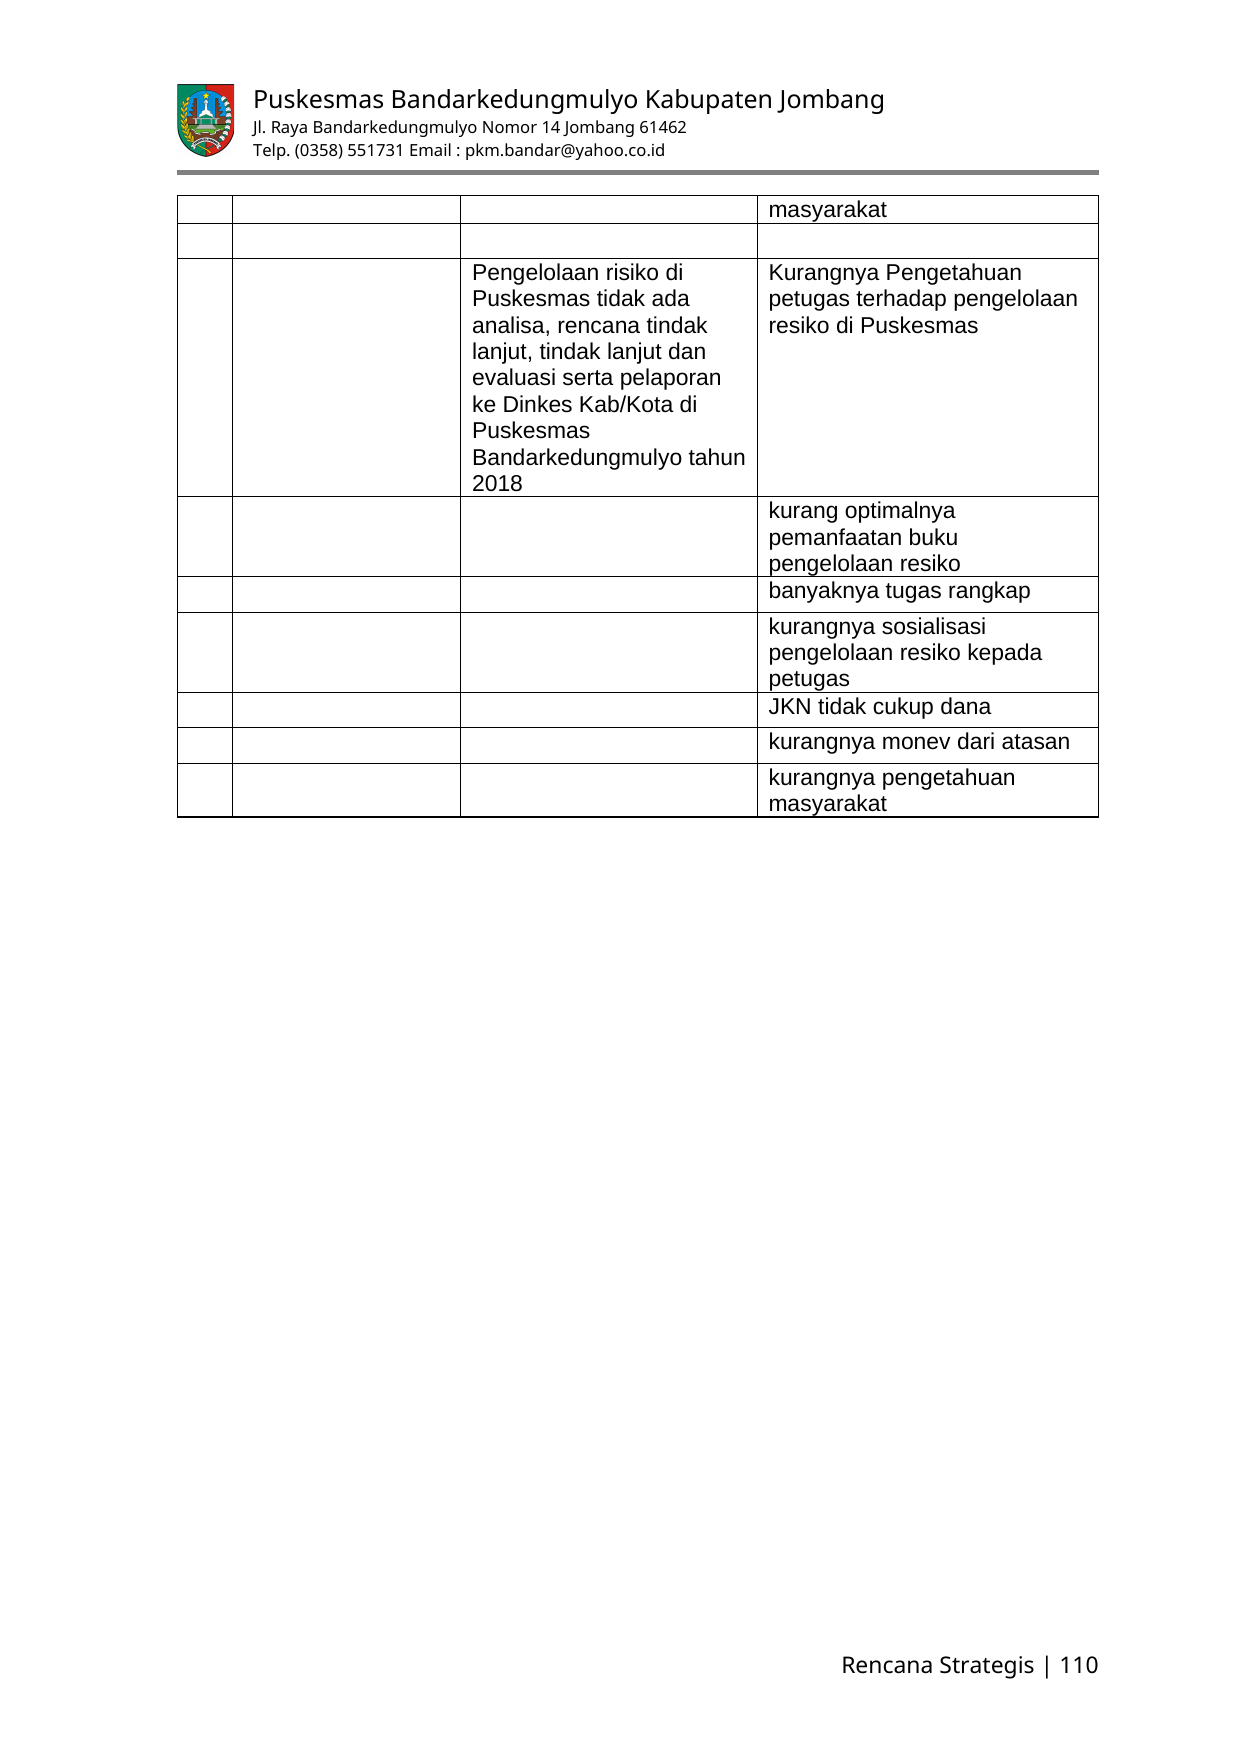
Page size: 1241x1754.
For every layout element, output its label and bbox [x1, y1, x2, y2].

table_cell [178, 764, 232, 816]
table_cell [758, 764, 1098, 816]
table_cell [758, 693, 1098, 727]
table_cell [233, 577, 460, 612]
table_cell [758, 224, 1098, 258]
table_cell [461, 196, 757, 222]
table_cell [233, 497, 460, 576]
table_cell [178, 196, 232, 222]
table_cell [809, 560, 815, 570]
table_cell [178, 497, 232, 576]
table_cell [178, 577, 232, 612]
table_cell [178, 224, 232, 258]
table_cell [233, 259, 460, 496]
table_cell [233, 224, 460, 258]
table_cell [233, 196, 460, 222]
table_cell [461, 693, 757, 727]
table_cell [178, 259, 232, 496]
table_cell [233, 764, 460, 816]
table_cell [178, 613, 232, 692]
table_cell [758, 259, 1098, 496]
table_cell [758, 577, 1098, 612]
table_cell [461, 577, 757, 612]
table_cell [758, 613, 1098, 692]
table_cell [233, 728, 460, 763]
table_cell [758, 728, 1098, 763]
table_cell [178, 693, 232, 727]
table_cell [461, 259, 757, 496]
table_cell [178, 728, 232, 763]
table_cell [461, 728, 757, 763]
picture [177, 84, 235, 157]
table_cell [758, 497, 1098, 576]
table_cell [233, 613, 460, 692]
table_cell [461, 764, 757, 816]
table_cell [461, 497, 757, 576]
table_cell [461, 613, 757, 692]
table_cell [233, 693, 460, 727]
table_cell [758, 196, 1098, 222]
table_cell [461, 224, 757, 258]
